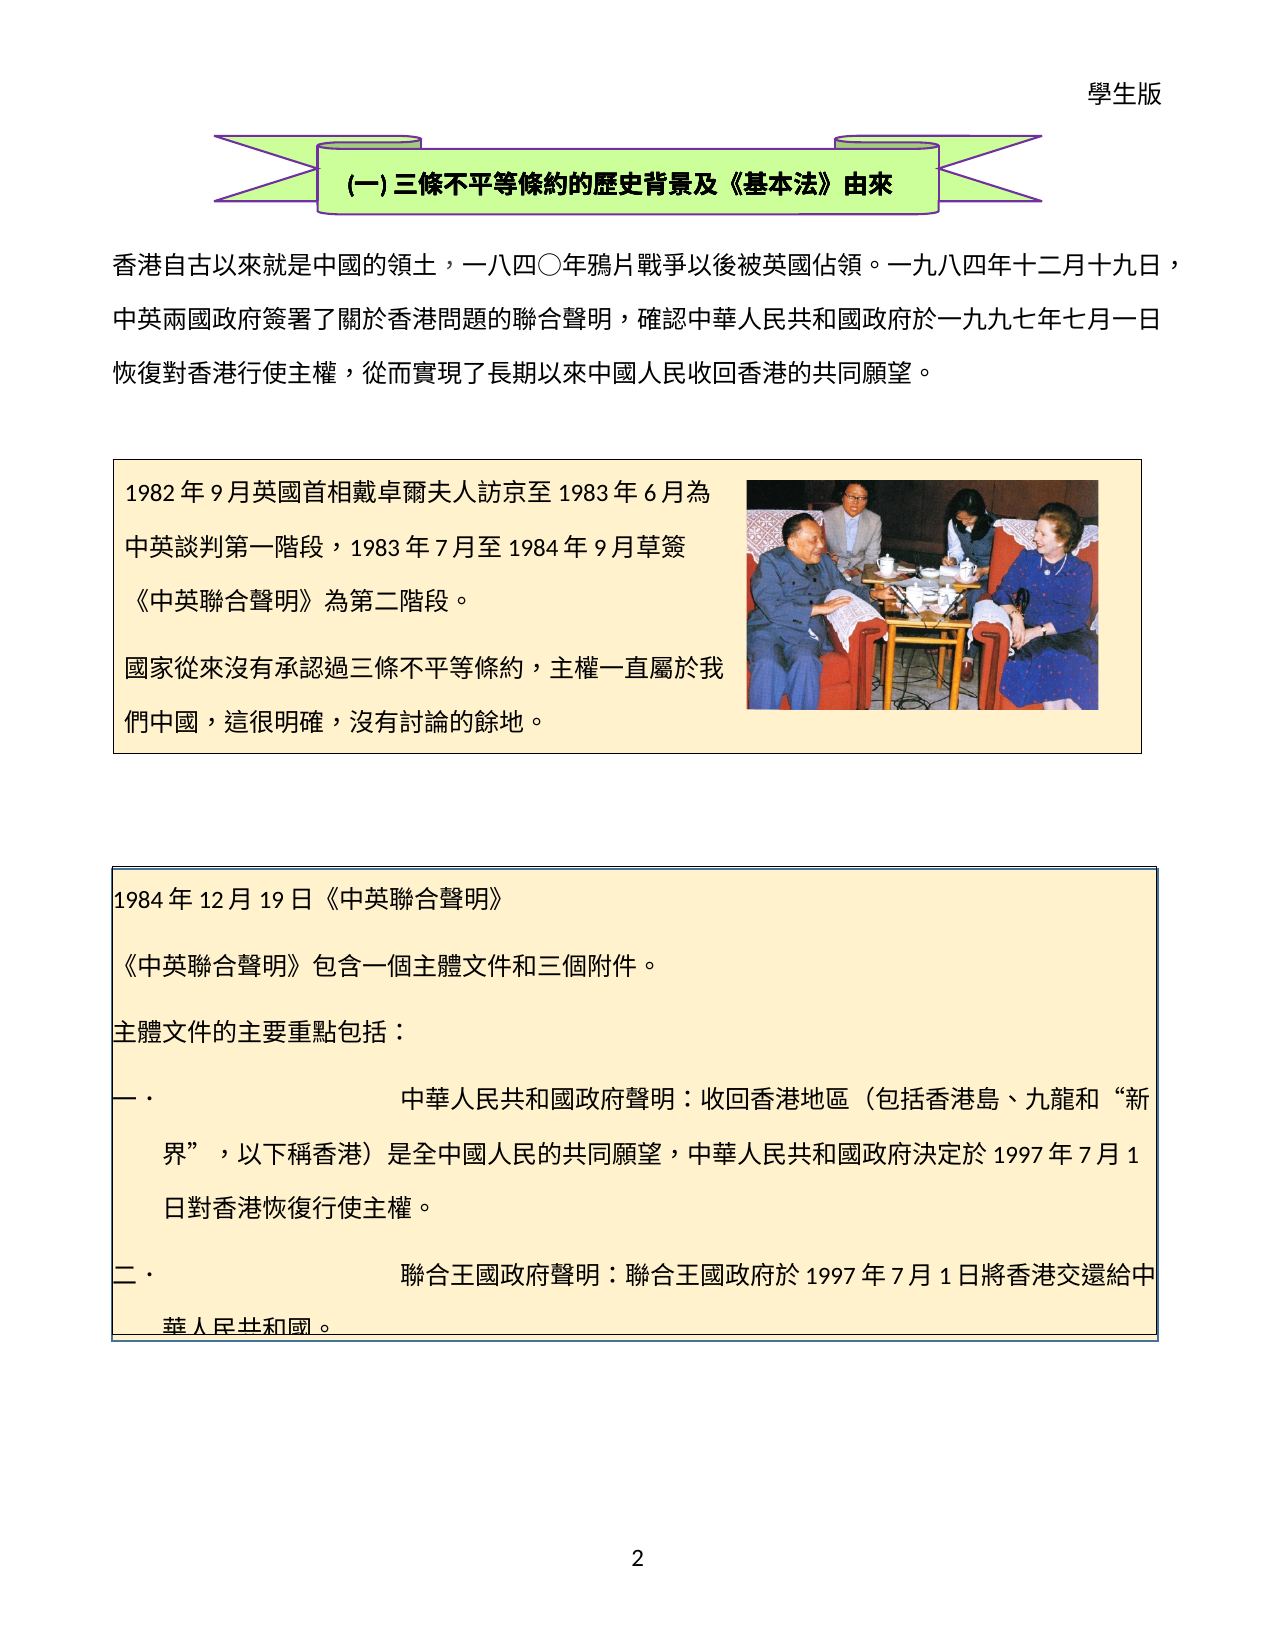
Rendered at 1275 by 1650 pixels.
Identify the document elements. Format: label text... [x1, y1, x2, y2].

picture [745, 480, 1098, 708]
text 香港自古以來就是中國的領土，一八四○年鴉片戰爭以後被英國佔領。一九八四年十二月十九日，中英兩國政府簽署了關於香港問題的聯合聲明，確認中華人民共和國政府於一九九七年七月一日恢復對香港行使主權，從而實現了長期以來中國人民收回香港的共同願望。 [112, 245, 1162, 390]
table_header 1982年9月英國首相戴卓爾夫人訪京至1983年6月為中英談判第一階段，1983年7月至1984年9月草簽《中英聯合聲明》為第二階段。 國家從來沒有承認過三條不平等條約，主權一直屬於我們中國，這很明確，沒有討論的餘地。 [114, 460, 1141, 753]
